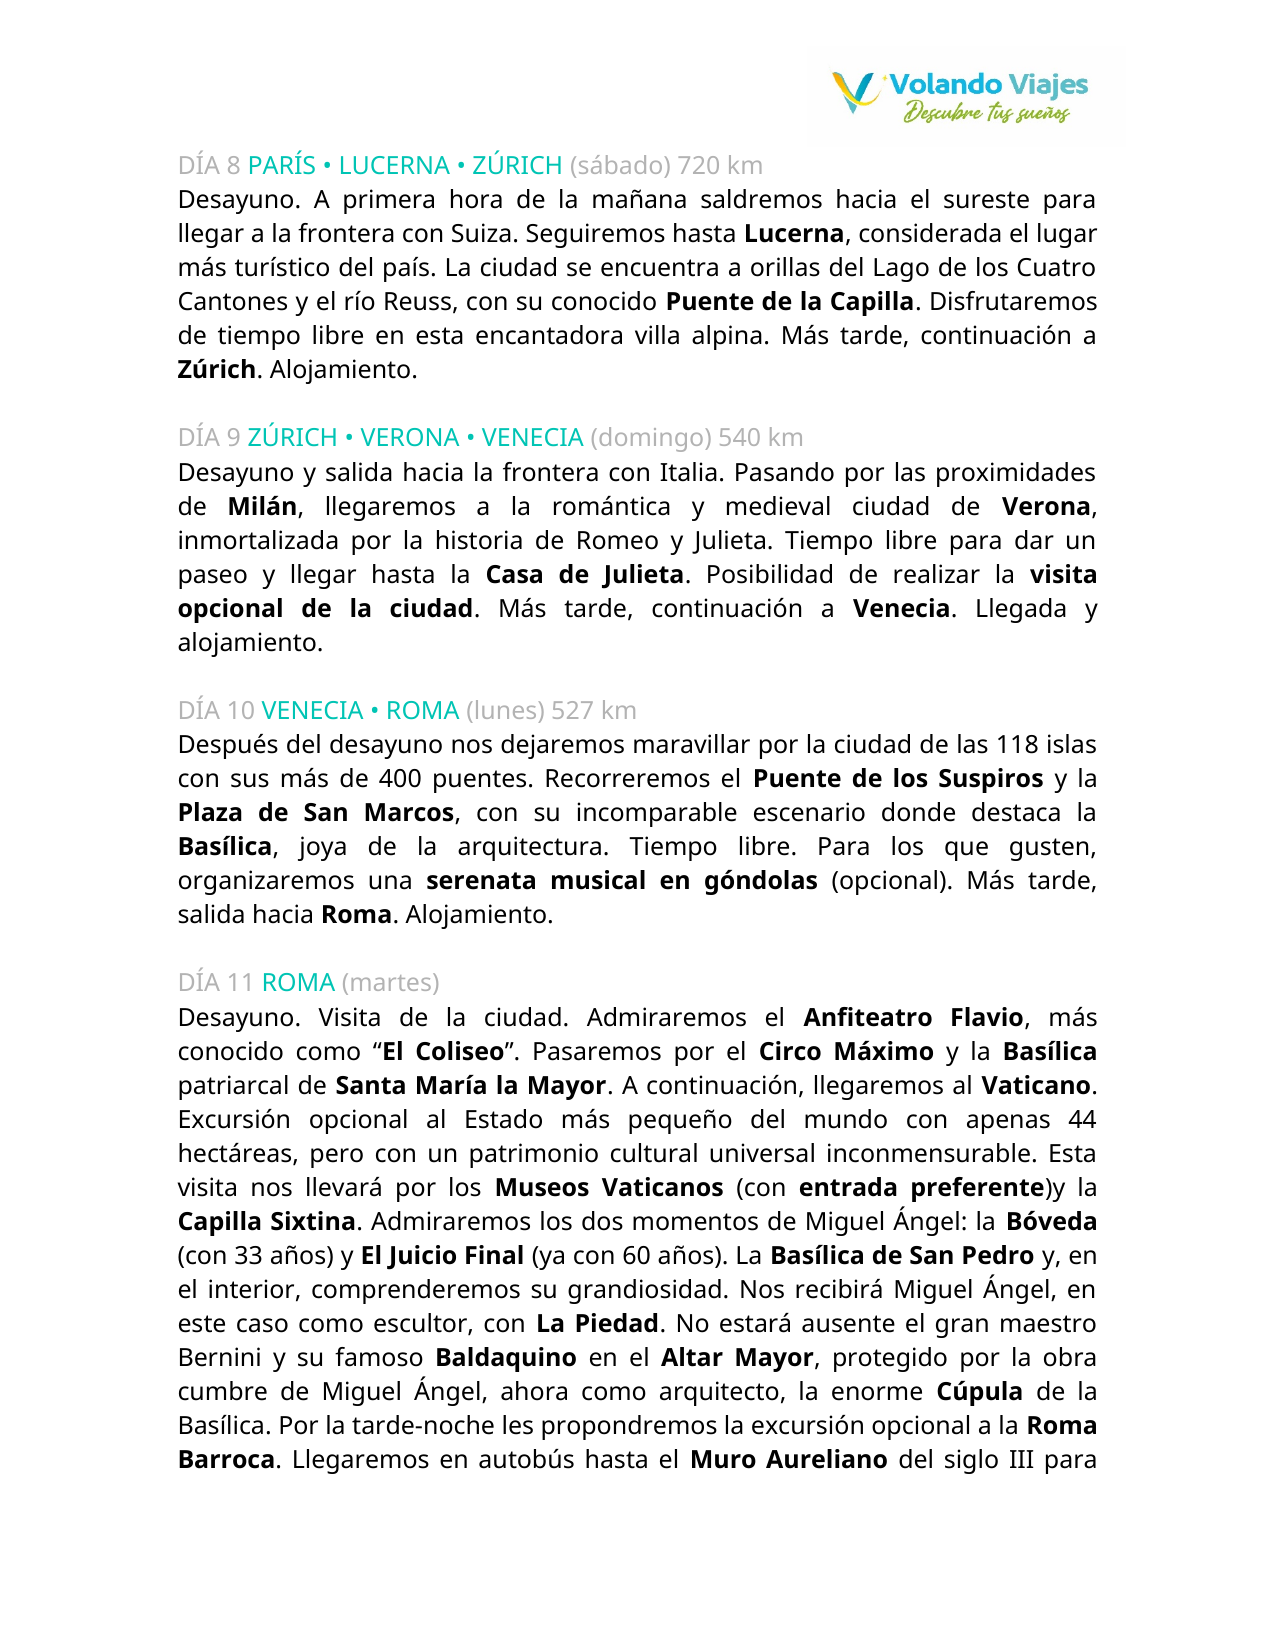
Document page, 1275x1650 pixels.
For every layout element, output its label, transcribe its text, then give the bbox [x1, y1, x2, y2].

text DÍA 9 ZÚRICH • VERONA • VENECIA (domingo) 540 km [177, 420, 1098, 454]
picture [806, 46, 1126, 147]
text Desayuno. A primera hora de la mañana saldremos hacia el sureste para llegar a la frontera con Suiza. Seguiremos hasta Lucerna, considerada el lugar más turístico del país. La ciudad se encuentra a orillas del Lago de los Cuatro Cantones y el río Reuss, con su conocido Puente de la Capilla. Disfrutaremos de tiempo libre en esta encantadora villa alpina. Más tarde, continuación a Zúrich. Alojamiento. [177, 182, 1098, 386]
text DÍA 8 PARÍS • LUCERNA • ZÚRICH (sábado) 720 km [177, 148, 1098, 182]
text DÍA 11 ROMA (martes) [177, 965, 1098, 999]
text DÍA 10 VENECIA • ROMA (lunes) 527 km [177, 693, 1098, 727]
text Desayuno y salida hacia la frontera con Italia. Pasando por las proximidades de Milán, llegaremos a la romántica y medieval ciudad de Verona, inmortalizada por la historia de Romeo y Julieta. Tiempo libre para dar un paseo y llegar hasta la Casa de Julieta. Posibilidad de realizar la visita opcional de la ciudad. Más tarde, continuación a Venecia. Llegada y alojamiento. [177, 454, 1098, 658]
text Después del desayuno nos dejaremos maravillar por la ciudad de las 118 islas con sus más de 400 puentes. Recorreremos el Puente de los Suspiros y la Plaza de San Marcos, con su incomparable escenario donde destaca la Basílica, joya de la arquitectura. Tiempo libre. Para los que gusten, organizaremos una serenata musical en góndolas (opcional). Más tarde, salida hacia Roma. Alojamiento. [177, 727, 1098, 931]
